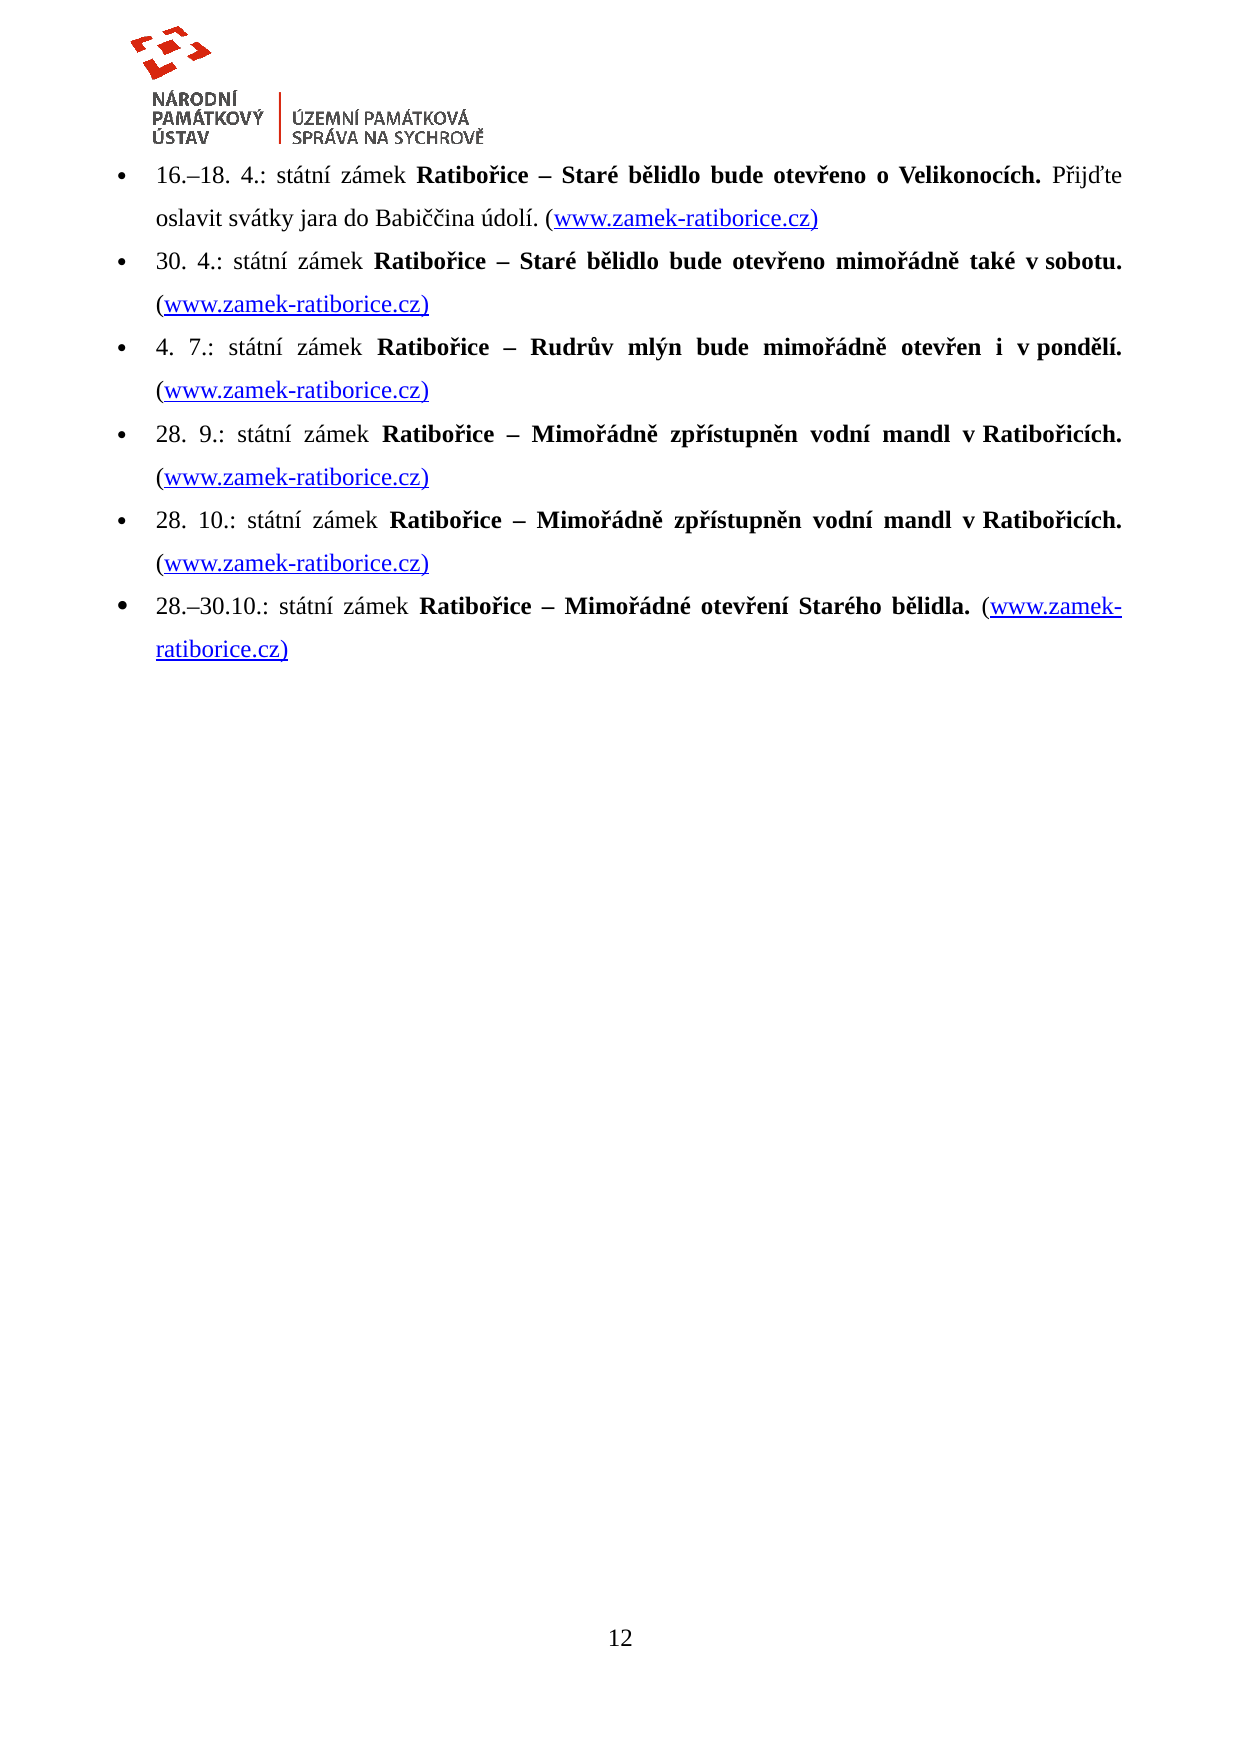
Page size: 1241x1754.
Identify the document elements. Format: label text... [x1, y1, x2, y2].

text 28.–30.10.: státní zámek Ratibořice – Mimořádné otevření Starého bělidla. (www.zamek-ratiborice.cz) [118, 591, 1122, 663]
text 16.–18. 4.: státní zámek Ratibořice – Staré bělidlo bude otevřeno o Velikonocích. Přijďte oslavit svátky jara do Babiččina údolí. (www.zamek-ratiborice.cz) [118, 160, 1122, 232]
text 30. 4.: státní zámek Ratibořice – Staré bělidlo bude otevřeno mimořádně také v sobotu. (www.zamek-ratiborice.cz) [118, 246, 1122, 318]
text 28. 9.: státní zámek Ratibořice – Mimořádně zpřístupněn vodní mandl v Ratibořicích. (www.zamek-ratiborice.cz) [118, 419, 1122, 491]
picture [130, 26, 484, 144]
text 28. 10.: státní zámek Ratibořice – Mimořádně zpřístupněn vodní mandl v Ratibořicích. (www.zamek-ratiborice.cz) [118, 505, 1122, 577]
text 4. 7.: státní zámek Ratibořice – Rudrův mlýn bude mimořádně otevřen i v pondělí. (www.zamek-ratiborice.cz) [118, 332, 1122, 404]
